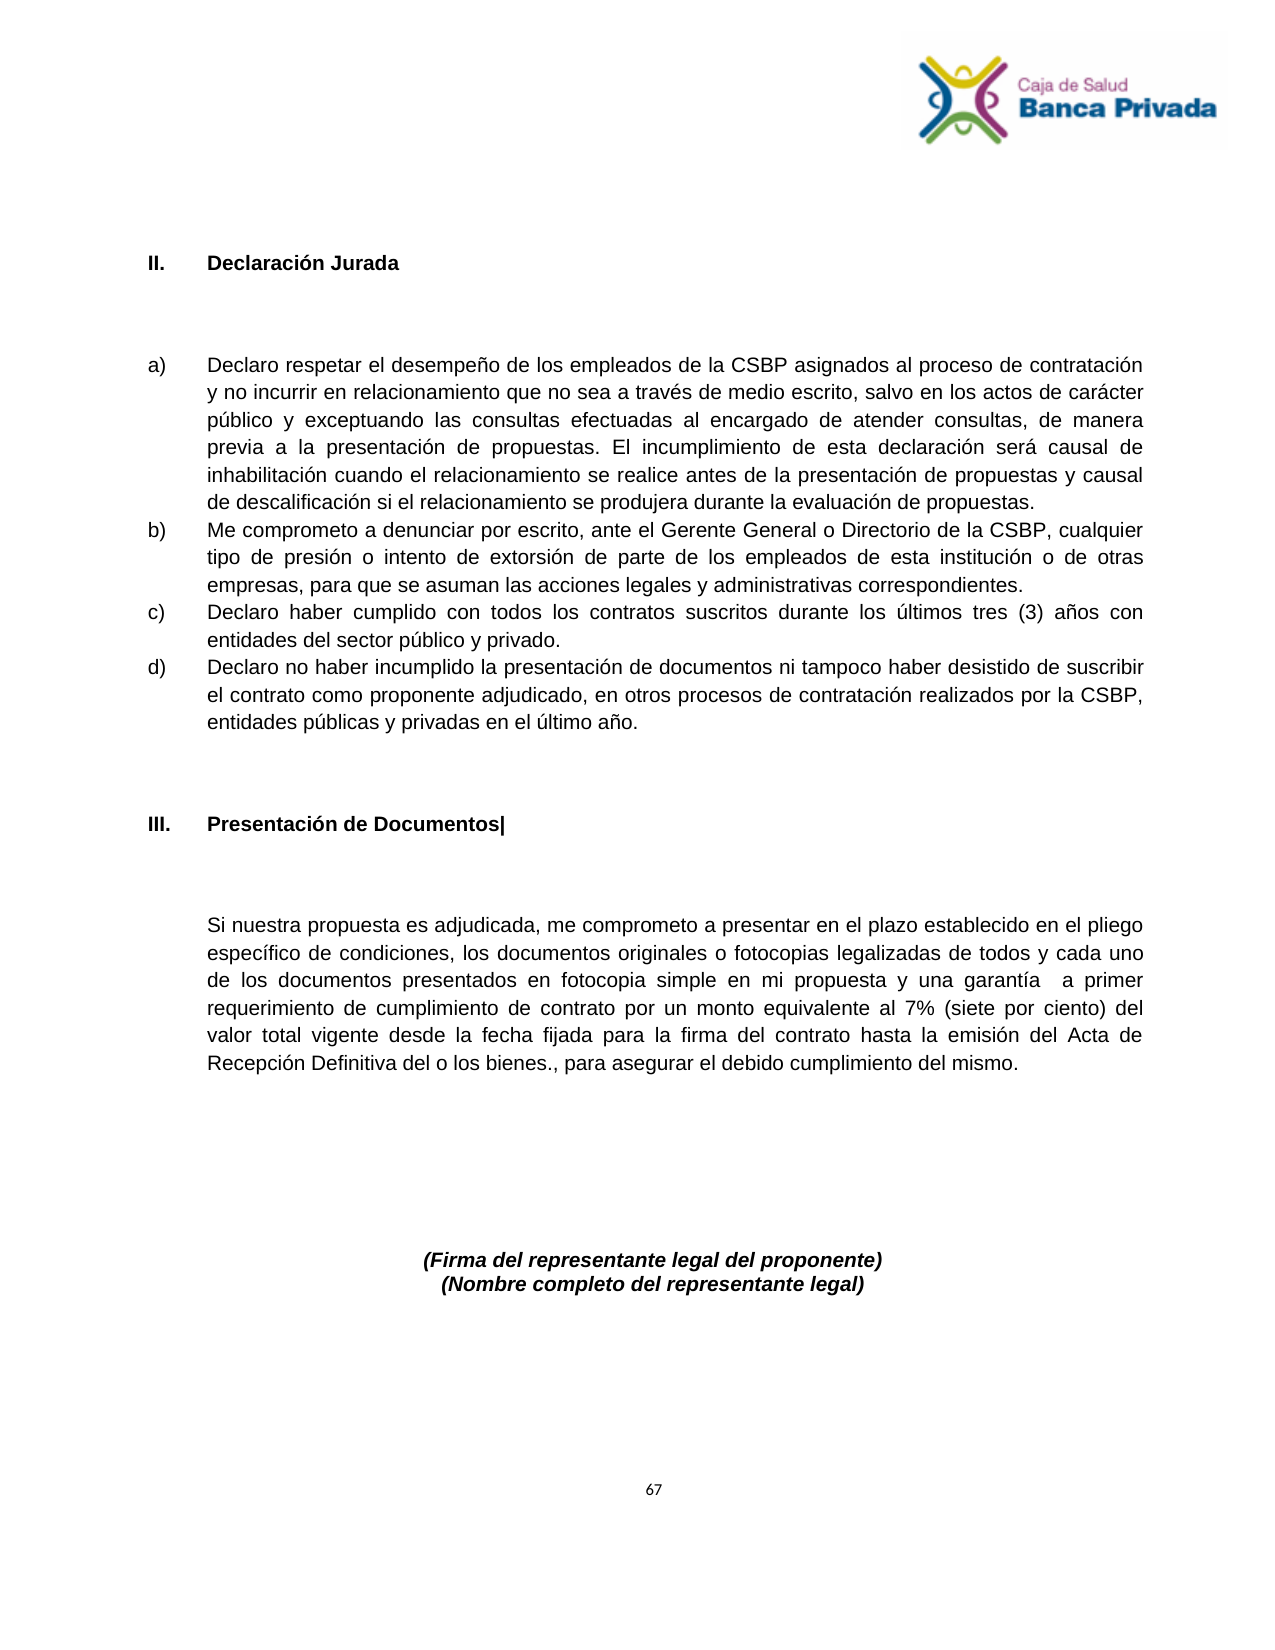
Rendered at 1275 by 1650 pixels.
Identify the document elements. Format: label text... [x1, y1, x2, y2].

picture [901, 31, 1228, 150]
text Si nuestra propuesta es adjudicada, me comprometo a presentar en el plazo establecido en el pliego específico de condiciones, los documentos originales o fotocopias legalizadas de todos y cada uno de los documentos presentados en fotocopia simple en mi propuesta y una garantía a primer requerimiento de cumplimiento de contrato por un monto equivalente al 7% (siete por ciento) del valor total vigente desde la fecha fijada para la firma del contrato hasta la emisión del Acta de Recepción Definitiva del o los bienes., para asegurar el debido cumplimiento del mismo. [207, 913, 1145, 1074]
list Presentación de Documentos| [148, 812, 1145, 836]
list Declaración Jurada [148, 251, 1145, 275]
text (Firma del representante legal del proponente) [162, 1248, 1145, 1272]
list Me comprometo a denunciar por escrito, ante el Gerente General o Directorio de la CSBP, cualquier tipo de presión o intento de extorsión de parte de los empleados de esta institución o de otras empresas, para que se asuman las acciones legales y administrativas correspondientes. [148, 518, 1145, 597]
text (Nombre completo del representante legal) [162, 1272, 1145, 1296]
list Declaro haber cumplido con todos los contratos suscritos durante los últimos tres (3) años con entidades del sector público y privado. [148, 600, 1145, 652]
list Declaro no haber incumplido la presentación de documentos ni tampoco haber desistido de suscribir el contrato como proponente adjudicado, en otros procesos de contratación realizados por la CSBP, entidades públicas y privadas en el último año. [148, 655, 1145, 734]
list Declaro respetar el desempeño de los empleados de la CSBP asignados al proceso de contratación y no incurrir en relacionamiento que no sea a través de medio escrito, salvo en los actos de carácter público y exceptuando las consultas efectuadas al encargado de atender consultas, de manera previa a la presentación de propuestas. El incumplimiento de esta declaración será causal de inhabilitación cuando el relacionamiento se realice antes de la presentación de propuestas y causal de descalificación si el relacionamiento se produjera durante la evaluación de propuestas. [148, 353, 1145, 514]
